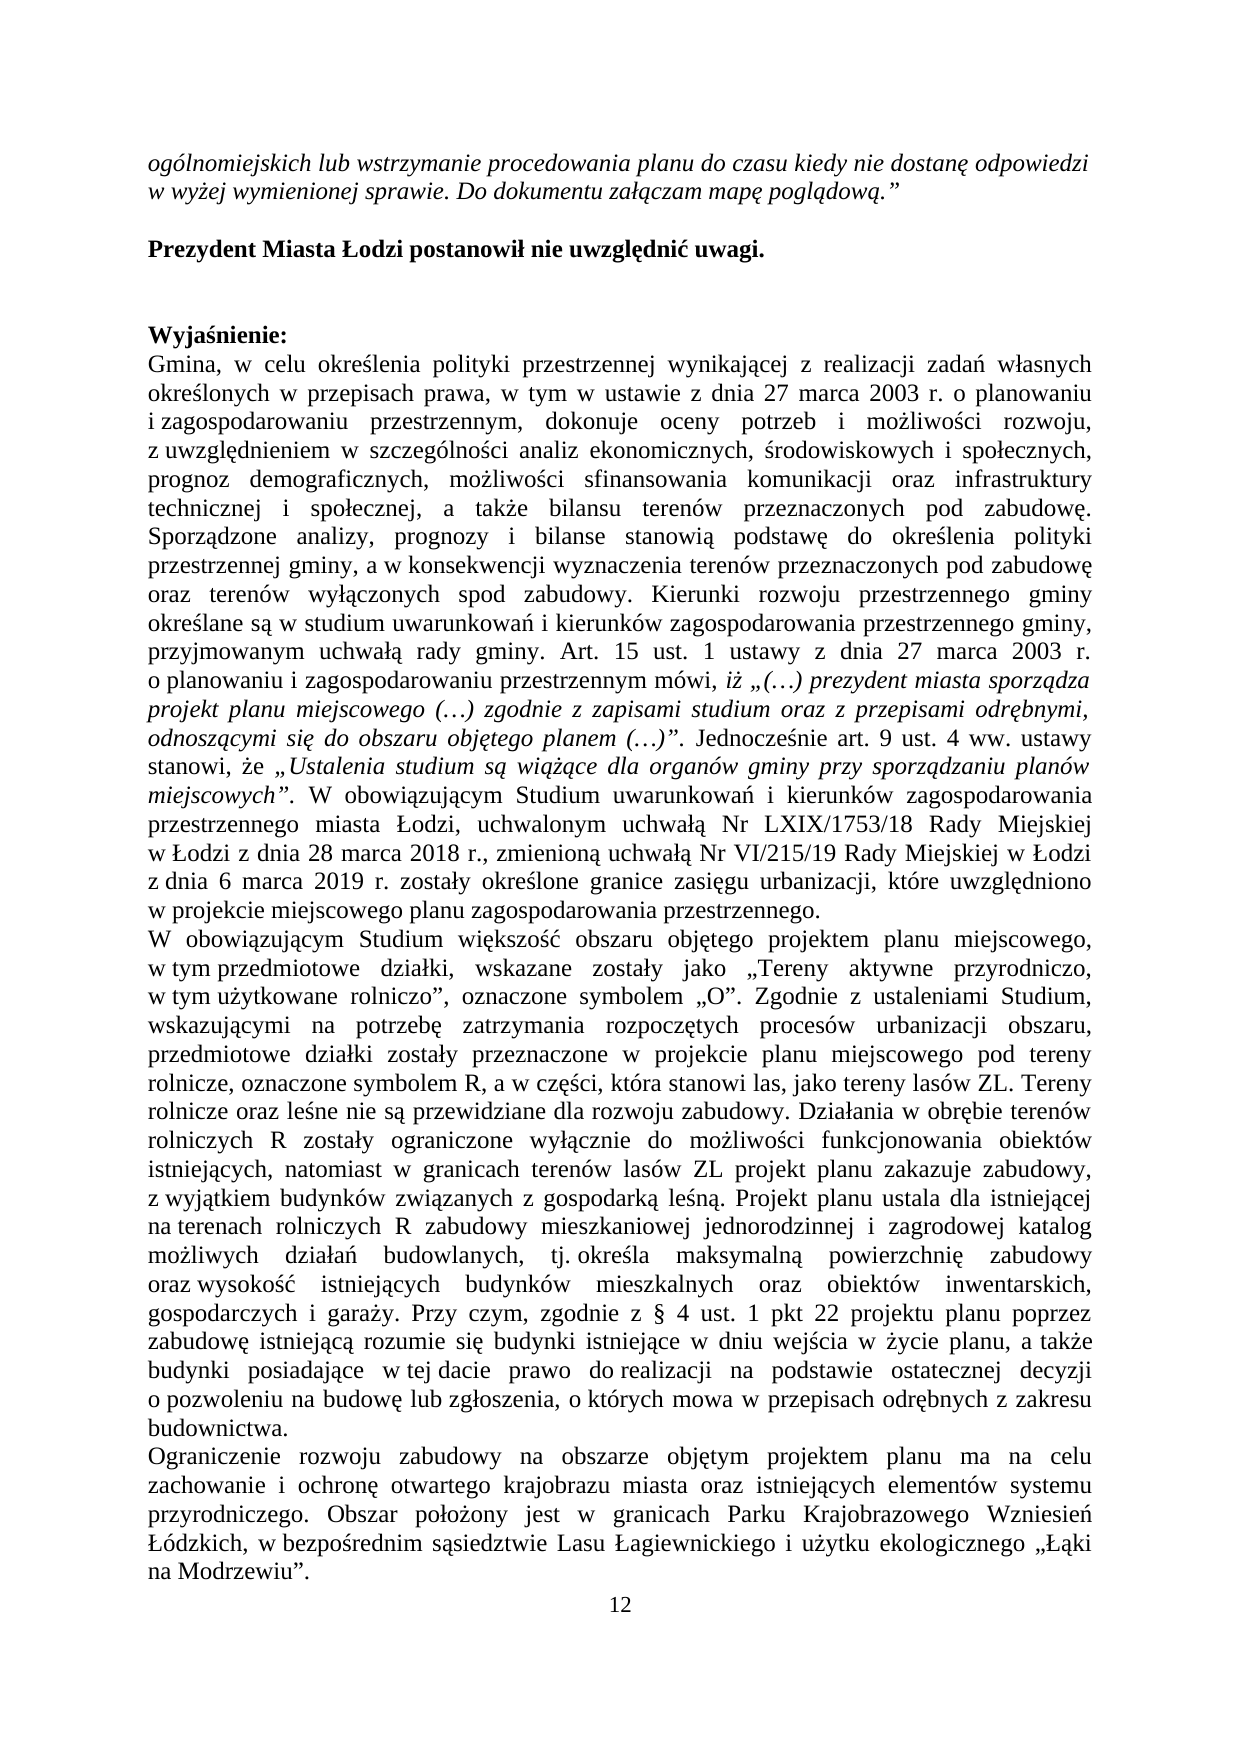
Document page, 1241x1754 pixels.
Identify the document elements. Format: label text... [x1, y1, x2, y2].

text Ograniczenie rozwoju zabudowy na obszarze objętym projektem planu ma na celu zachowanie i ochronę otwartego krajobrazu miasta oraz istniejących elementów systemu przyrodniczego. Obszar położony jest w granicach Parku Krajobrazowego Wzniesień Łódzkich, w bezpośrednim sąsiedztwie Lasu Łagiewnickiego i użytku ekologicznego „Łąki na Modrzewiu”. [148, 1441, 1093, 1585]
text Gmina, w celu określenia polityki przestrzennej wynikającej z realizacji zadań własnych określonych w przepisach prawa, w tym w ustawie z dnia 27 marca 2003 r. o planowaniu i zagospodarowaniu przestrzennym, dokonuje oceny potrzeb i możliwości rozwoju, z uwzględnieniem w szczególności analiz ekonomicznych, środowiskowych i społecznych, prognoz demograficznych, możliwości sfinansowania komunikacji oraz infrastruktury technicznej i społecznej, a także bilansu terenów przeznaczonych pod zabudowę. Sporządzone analizy, prognozy i bilanse stanowią podstawę do określenia polityki przestrzennej gminy, a w konsekwencji wyznaczenia terenów przeznaczonych pod zabudowę oraz terenów wyłączonych spod zabudowy. Kierunki rozwoju przestrzennego gminy określane są w studium uwarunkowań i kierunków zagospodarowania przestrzennego gminy, przyjmowanym uchwałą rady gminy. Art. 15 ust. 1 ustawy z dnia 27 marca 2003 r. o planowaniu i zagospodarowaniu przestrzennym mówi, iż „(…) prezydent miasta sporządza projekt planu miejscowego (…) zgodnie z zapisami studium oraz z przepisami odrębnymi, odnoszącymi się do obszaru objętego planem (…)”. Jednocześnie art. 9 ust. 4 ww. ustawy stanowi, że „Ustalenia studium są wiążące dla organów gminy przy sporządzaniu planów miejscowych”. W obowiązującym Studium uwarunkowań i kierunków zagospodarowania przestrzennego miasta Łodzi, uchwalonym uchwałą Nr LXIX/1753/18 Rady Miejskiej w Łodzi z dnia 28 marca 2018 r., zmienioną uchwałą Nr VI/215/19 Rady Miejskiej w Łodzi z dnia 6 marca 2019 r. zostały określone granice zasięgu urbanizacji, które uwzględniono w projekcie miejscowego planu zagospodarowania przestrzennego. [148, 349, 1093, 924]
text Prezydent Miasta Łodzi postanowił nie uwzględnić uwagi. [148, 234, 1093, 263]
text Wyjaśnienie: [148, 320, 1093, 349]
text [148, 148, 1093, 205]
text W obowiązującym Studium większość obszaru objętego projektem planu miejscowego, w tym przedmiotowe działki, wskazane zostały jako „Tereny aktywne przyrodniczo, w tym użytkowane rolniczo”, oznaczone symbolem „O”. Zgodnie z ustaleniami Studium, wskazującymi na potrzebę zatrzymania rozpoczętych procesów urbanizacji obszaru, przedmiotowe działki zostały przeznaczone w projekcie planu miejscowego pod tereny rolnicze, oznaczone symbolem R, a w części, która stanowi las, jako tereny lasów ZL. Tereny rolnicze oraz leśne nie są przewidziane dla rozwoju zabudowy. Działania w obrębie terenów rolniczych R zostały ograniczone wyłącznie do możliwości funkcjonowania obiektów istniejących, natomiast w granicach terenów lasów ZL projekt planu zakazuje zabudowy, z wyjątkiem budynków związanych z gospodarką leśną. Projekt planu ustala dla istniejącej na terenach rolniczych R zabudowy mieszkaniowej jednorodzinnej i zagrodowej katalog możliwych działań budowlanych, tj. określa maksymalną powierzchnię zabudowy oraz wysokość istniejących budynków mieszkalnych oraz obiektów inwentarskich, gospodarczych i garaży. Przy czym, zgodnie z § 4 ust. 1 pkt 22 projektu planu poprzez zabudowę istniejącą rozumie się budynki istniejące w dniu wejścia w życie planu, a także budynki posiadające w tej dacie prawo do realizacji na podstawie ostatecznej decyzji o pozwoleniu na budowę lub zgłoszenia, o których mowa w przepisach odrębnych z zakresu budownictwa. [148, 924, 1093, 1441]
